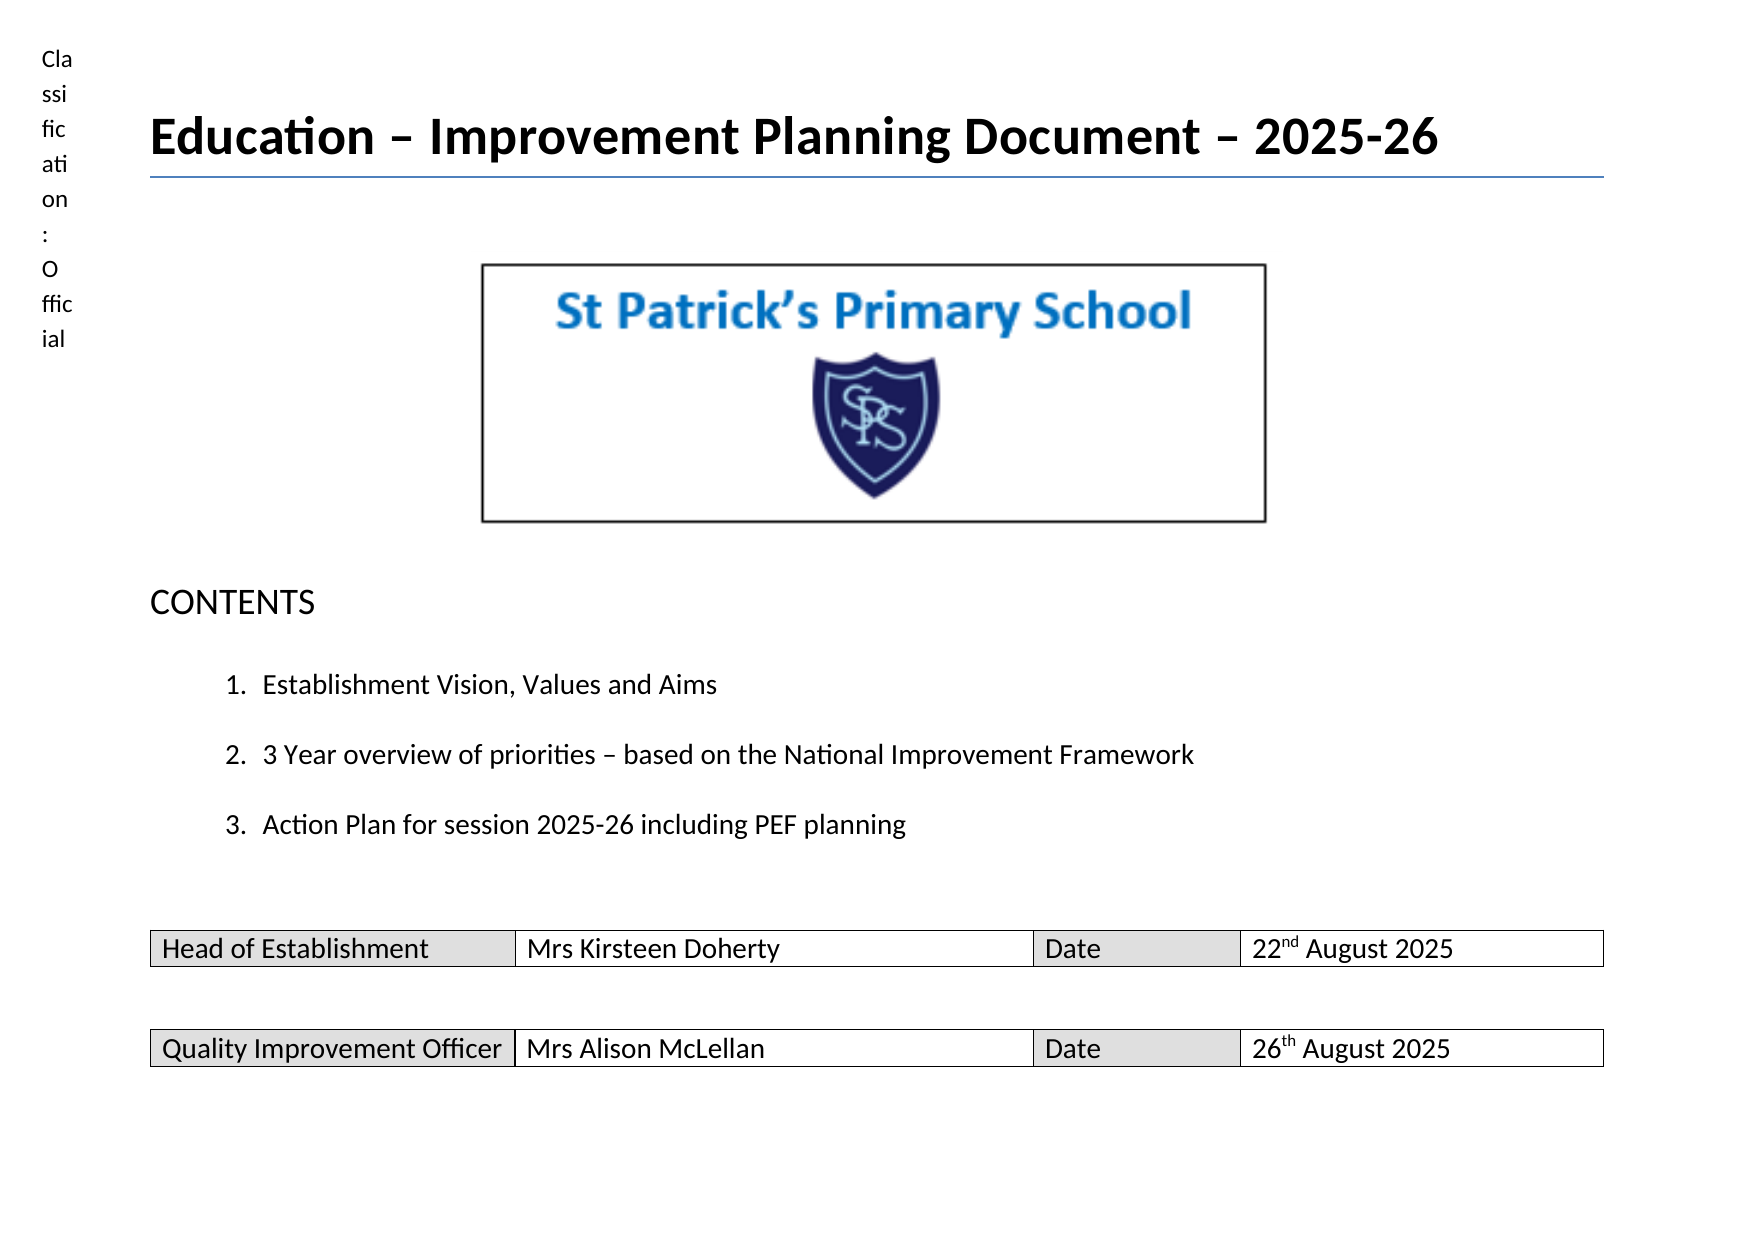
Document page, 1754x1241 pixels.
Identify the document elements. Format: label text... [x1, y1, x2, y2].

title Education – Improvement Planning Document – 2025-26 [150, 102, 1604, 176]
list 3 Year overview of priorities – based on the National Improvement Framework [225, 736, 1604, 772]
picture [471, 250, 1284, 538]
table_header Quality Improvement Officer [151, 1030, 514, 1066]
table_header Date [1034, 1030, 1240, 1066]
table_header Date [1034, 931, 1240, 966]
table_header Mrs Alison McLellan [516, 1030, 1033, 1066]
list Action Plan for session 2025-26 including PEF planning [225, 806, 1604, 842]
table_header 26th August 2025 [1241, 1030, 1603, 1066]
list Establishment Vision, Values and Aims [225, 666, 1604, 701]
text CONTENTS [150, 578, 1604, 623]
table_header Mrs Kirsteen Doherty [516, 931, 1033, 966]
table_header Head of Establishment [151, 931, 515, 966]
table_header 22nd August 2025 [1241, 931, 1603, 966]
